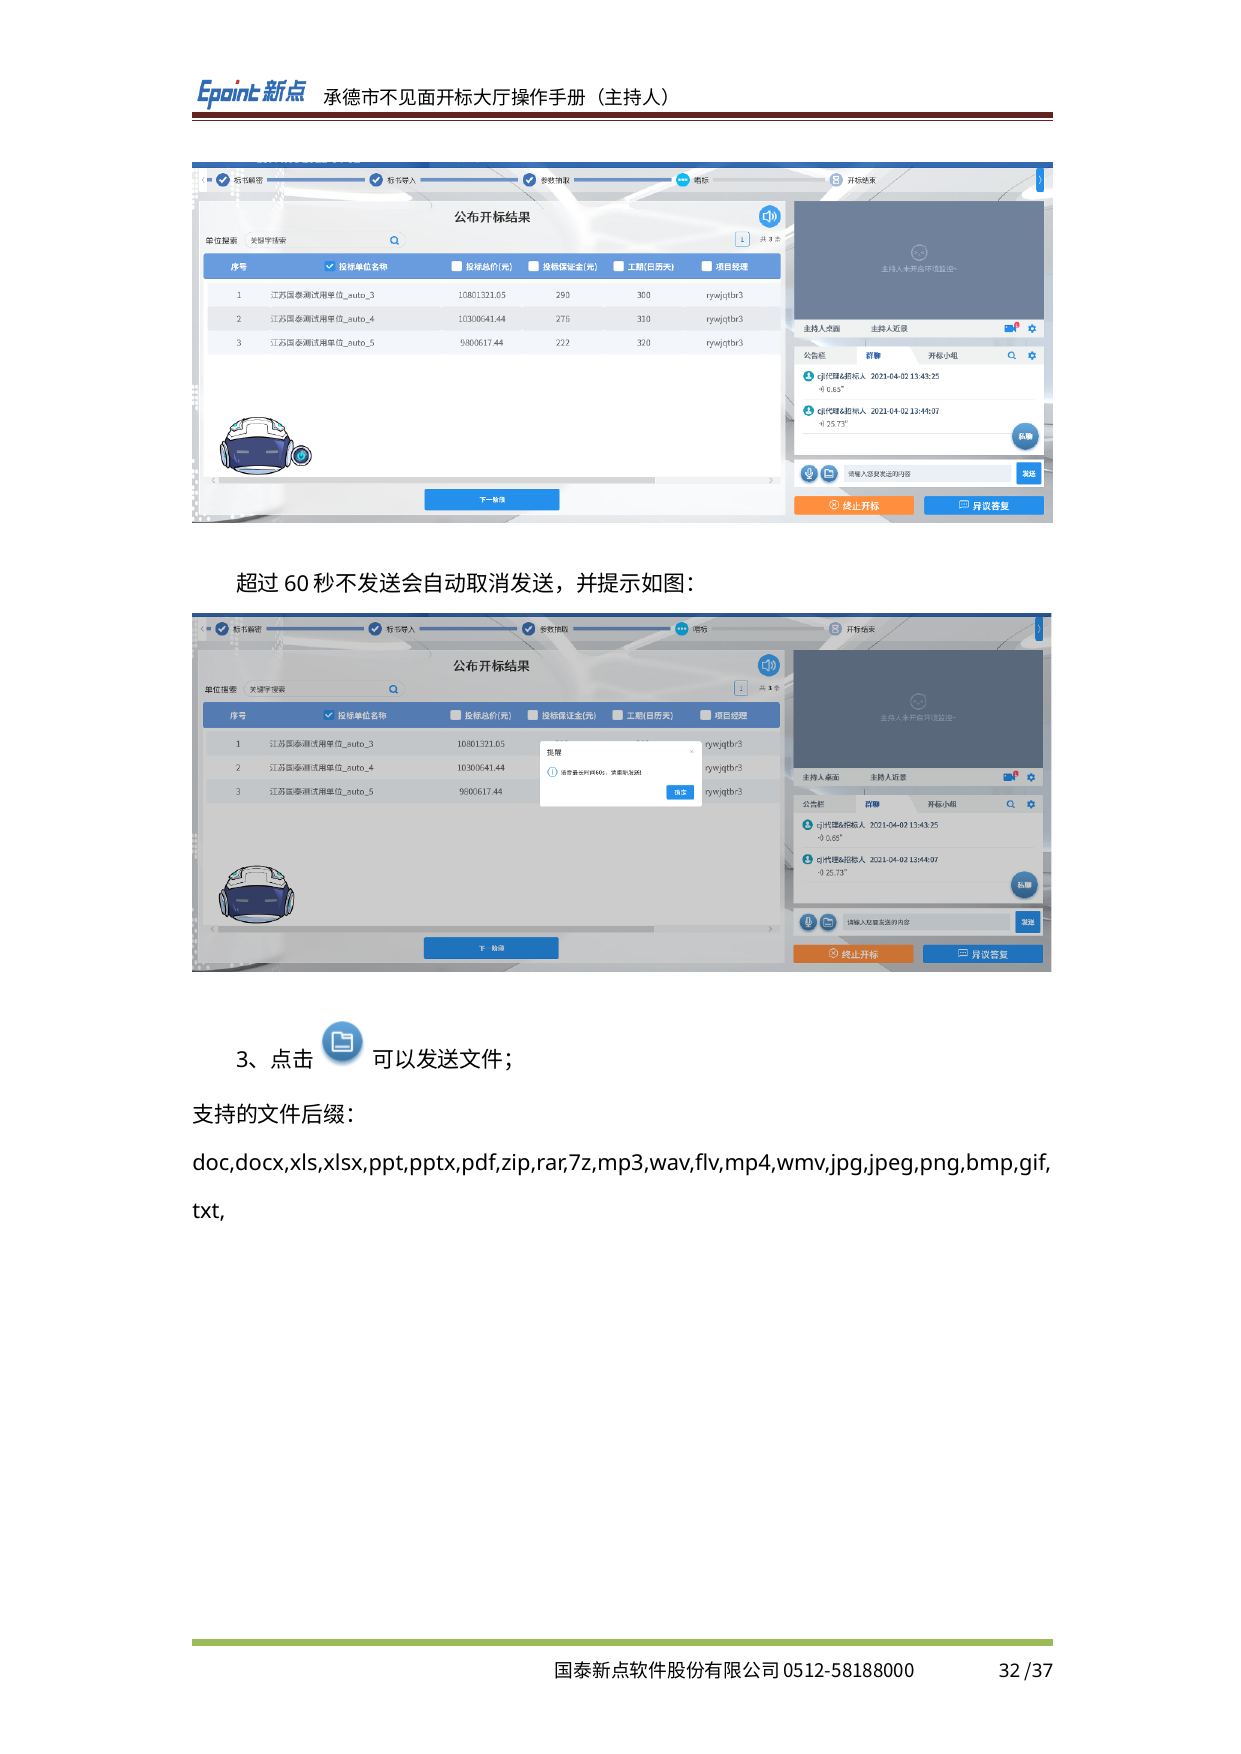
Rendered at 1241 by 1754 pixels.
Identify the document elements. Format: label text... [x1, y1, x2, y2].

text doc,docx,xls,xlsx,ppt,pptx,pdf,zip,rar,7z,mp3,wav,flv,mp4,wmv,jpg,jpeg,png,bmp,gif,txt, [192, 1145, 1053, 1227]
picture [184, 65, 319, 122]
text 3、点击 可以发送文件； [236, 1016, 1053, 1081]
picture [192, 613, 1052, 972]
text 超过60秒不发送会自动取消发送，并提示如图： [192, 565, 1053, 598]
picture [318, 1016, 368, 1068]
text 支持的文件后缀： [192, 1097, 1053, 1129]
picture [192, 162, 1053, 523]
